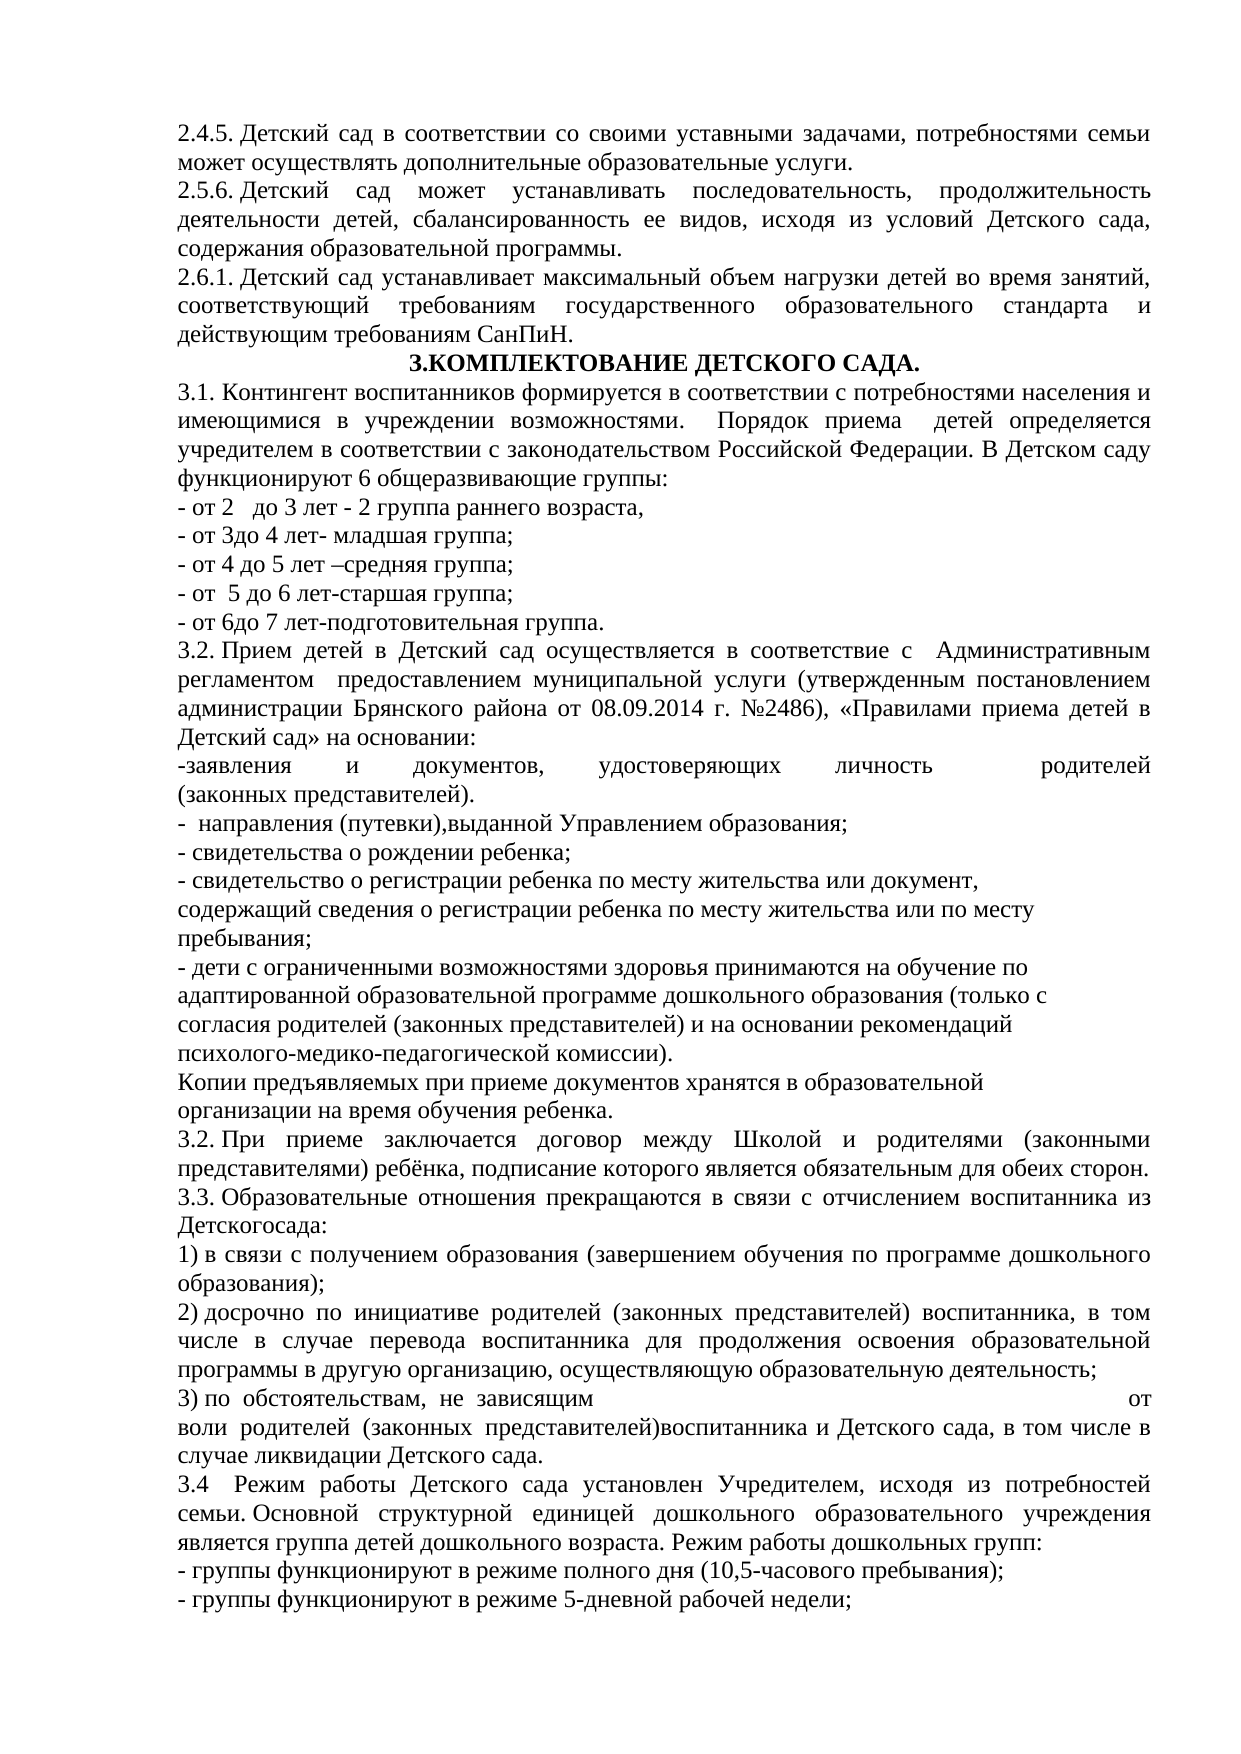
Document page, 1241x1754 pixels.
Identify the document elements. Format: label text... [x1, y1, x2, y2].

text - свидетельства о рождении ребенка; [177, 837, 1152, 866]
text согласия родителей (законных представителей) и на основании рекомендаций [177, 1009, 1152, 1038]
text 2.6.1. Детский сад устанавливает максимальный объем нагрузки детей во время занятий, соответствующий требованиям государственного образовательного стандарта и действующим требованиям СанПиН. [177, 262, 1152, 348]
text 3.4 Режим работы Детского сада установлен Учредителем, исходя из потребностей семьи. Основной структурной единицей дошкольного образовательного учреждения является группа детей дошкольного возраста. Режим работы дошкольных групп: [177, 1469, 1152, 1556]
text содержащий сведения о регистрации ребенка по месту жительства или по месту [177, 894, 1152, 923]
text 2.4.5. Детский сад в соответствии со своими уставными задачами, потребностями семьи может осуществлять дополнительные образовательные услуги. [177, 118, 1152, 176]
text -заявления и документов, удостоверяющих личность родителей (законных представителей). [177, 751, 1152, 808]
text 3.2. При приеме заключается договор между Школой и родителями (законными представителями) ребёнка, подписание которого является обязательным для обеих сторон. [177, 1124, 1152, 1182]
text пребывания; [177, 923, 1152, 952]
text Копии предъявляемых при приеме документов хранятся в образовательной [177, 1067, 1152, 1096]
text - направления (путевки),выданной Управлением образования; [177, 808, 1152, 837]
text 3.3. Образовательные отношения прекращаются в связи с отчислением воспитанника из Детскогосада: [177, 1182, 1152, 1239]
text организации на время обучения ребенка. [177, 1096, 1152, 1124]
text 3) по обстоятельствам, не зависящим от воли родителей (законных представителей)воспитанника и Детского сада, в том числе в случае ликвидации Детского сада. [177, 1383, 1152, 1469]
text 3.1. Контингент воспитанников формируется в соответствии с потребностями населения и имеющимися в учреждении возможностями. Порядок приема детей определяется учредителем в соответствии с законодательством Российской Федерации. В Детском саду функционируют 6 общеразвивающие группы: [177, 377, 1152, 492]
text - свидетельство о регистрации ребенка по месту жительства или документ, [177, 866, 1152, 894]
text психолого-медико-педагогической комиссии). [177, 1038, 1152, 1067]
text - от 5 до 6 лет-старшая группа; [177, 578, 1152, 607]
text - от 2 до 3 лет - 2 группа раннего возраста, [177, 492, 1152, 521]
text адаптированной образовательной программе дошкольного образования (только с [177, 981, 1152, 1009]
text 3.2. Прием детей в Детский сад осуществляется в соответствие с Административным регламентом предоставлением муниципальной услуги (утвержденным постановлением администрации Брянского района от 08.09.2014 г. №2486), «Правилами приема детей в Детский сад» на основании: [177, 636, 1152, 751]
text 2) досрочно по инициативе родителей (законных представителей) воспитанника, в том числе в случае перевода воспитанника для продолжения освоения образовательной программы в другую организацию, осуществляющую образовательную деятельность; [177, 1297, 1152, 1383]
text - дети с ограниченными возможностями здоровья принимаются на обучение по [177, 952, 1152, 981]
text - от 3до 4 лет- младшая группа; [177, 521, 1152, 549]
text - группы функционируют в режиме 5-дневной рабочей недели; [177, 1584, 1152, 1613]
text 1) в связи с получением образования (завершением обучения по программе дошкольного образования); [177, 1239, 1152, 1297]
text 2.5.6. Детский сад может устанавливать последовательность, продолжительность деятельности детей, сбалансированность ее видов, исходя из условий Детского сада, содержания образовательной программы. [177, 176, 1152, 262]
text - от 4 до 5 лет –средняя группа; [177, 549, 1152, 578]
text - группы функционируют в режиме полного дня (10,5-часового пребывания); [177, 1556, 1152, 1584]
text - от 6до 7 лет-подготовительная группа. [177, 607, 1152, 636]
text З.КОМПЛЕКТОВАНИЕ ДЕТСКОГО САДА. [177, 348, 1152, 377]
